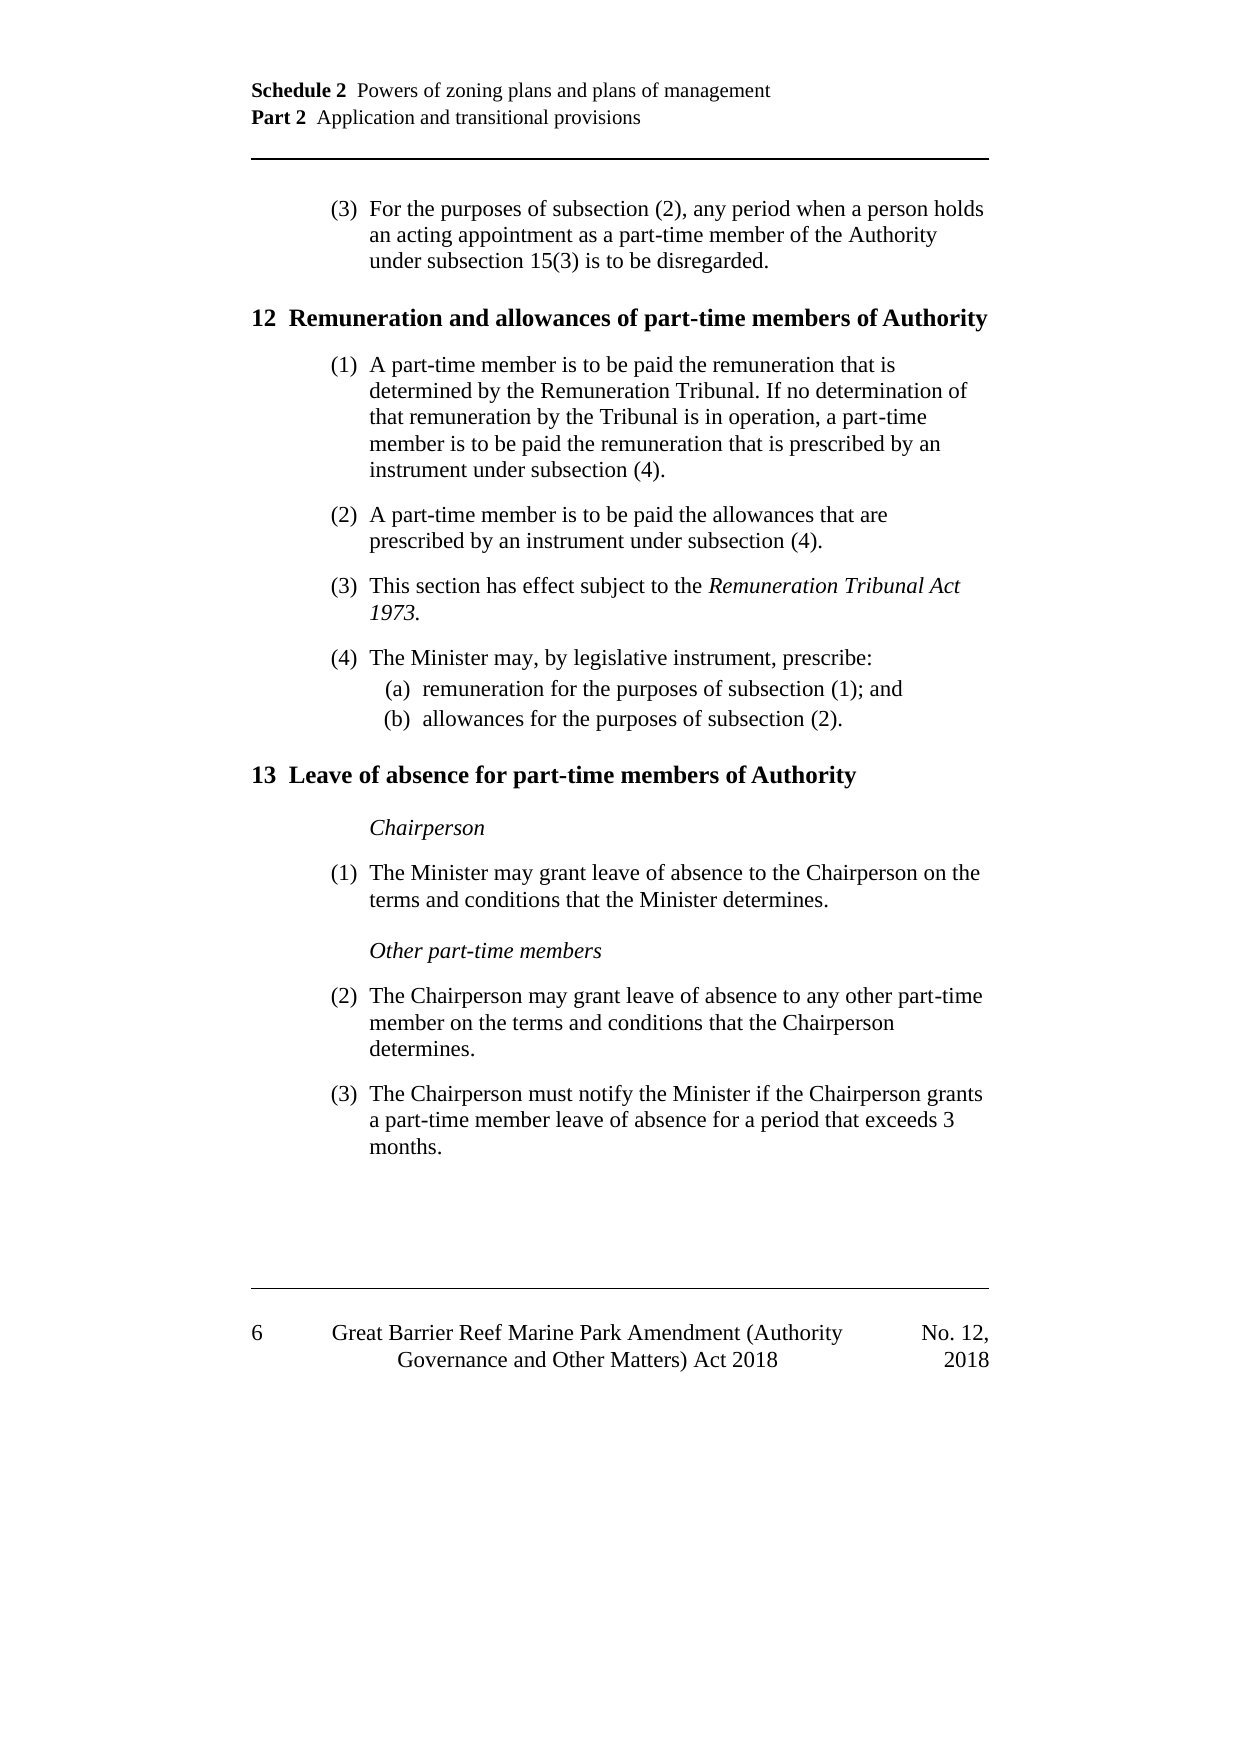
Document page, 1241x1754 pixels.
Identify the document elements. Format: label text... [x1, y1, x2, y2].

text (1) The Minister may grant leave of absence to the Chairperson on the terms and conditions that the Minister determines. [251, 859, 989, 912]
text Other part-time members [369, 937, 989, 963]
text (3) This section has effect subject to the Remuneration Tribunal Act 1973. [251, 573, 989, 625]
text (4) The Minister may, by legislative instrument, prescribe: [251, 644, 989, 670]
text (b) allowances for the purposes of subsection (2). [251, 705, 989, 731]
text (1) A part-time member is to be paid the remuneration that is determined by the Remuneration Tribunal. If no determination of that remuneration by the Tribunal is in operation, a part-time member is to be paid the remuneration that is prescribed by an instrument under subsection (4). [251, 351, 989, 482]
text 13 Leave of absence for part-time members of Authority [251, 761, 989, 789]
text (3) The Chairperson must notify the Minister if the Chairperson grants a part-time member leave of absence for a period that exceeds 3 months. [251, 1080, 989, 1159]
text (2) The Chairperson may grant leave of absence to any other part-time member on the terms and conditions that the Chairperson determines. [251, 982, 989, 1061]
text 12 Remuneration and allowances of part-time members of Authority [251, 303, 989, 332]
text (3) For the purposes of subsection (2), any period when a person holds an acting appointment as a part-time member of the Authority under subsection 15(3) is to be disregarded. [251, 195, 989, 274]
text (2) A part-time member is to be paid the allowances that are prescribed by an instrument under subsection (4). [251, 501, 989, 554]
text Chairperson [369, 814, 989, 841]
text (a) remuneration for the purposes of subsection (1); and [251, 674, 989, 701]
